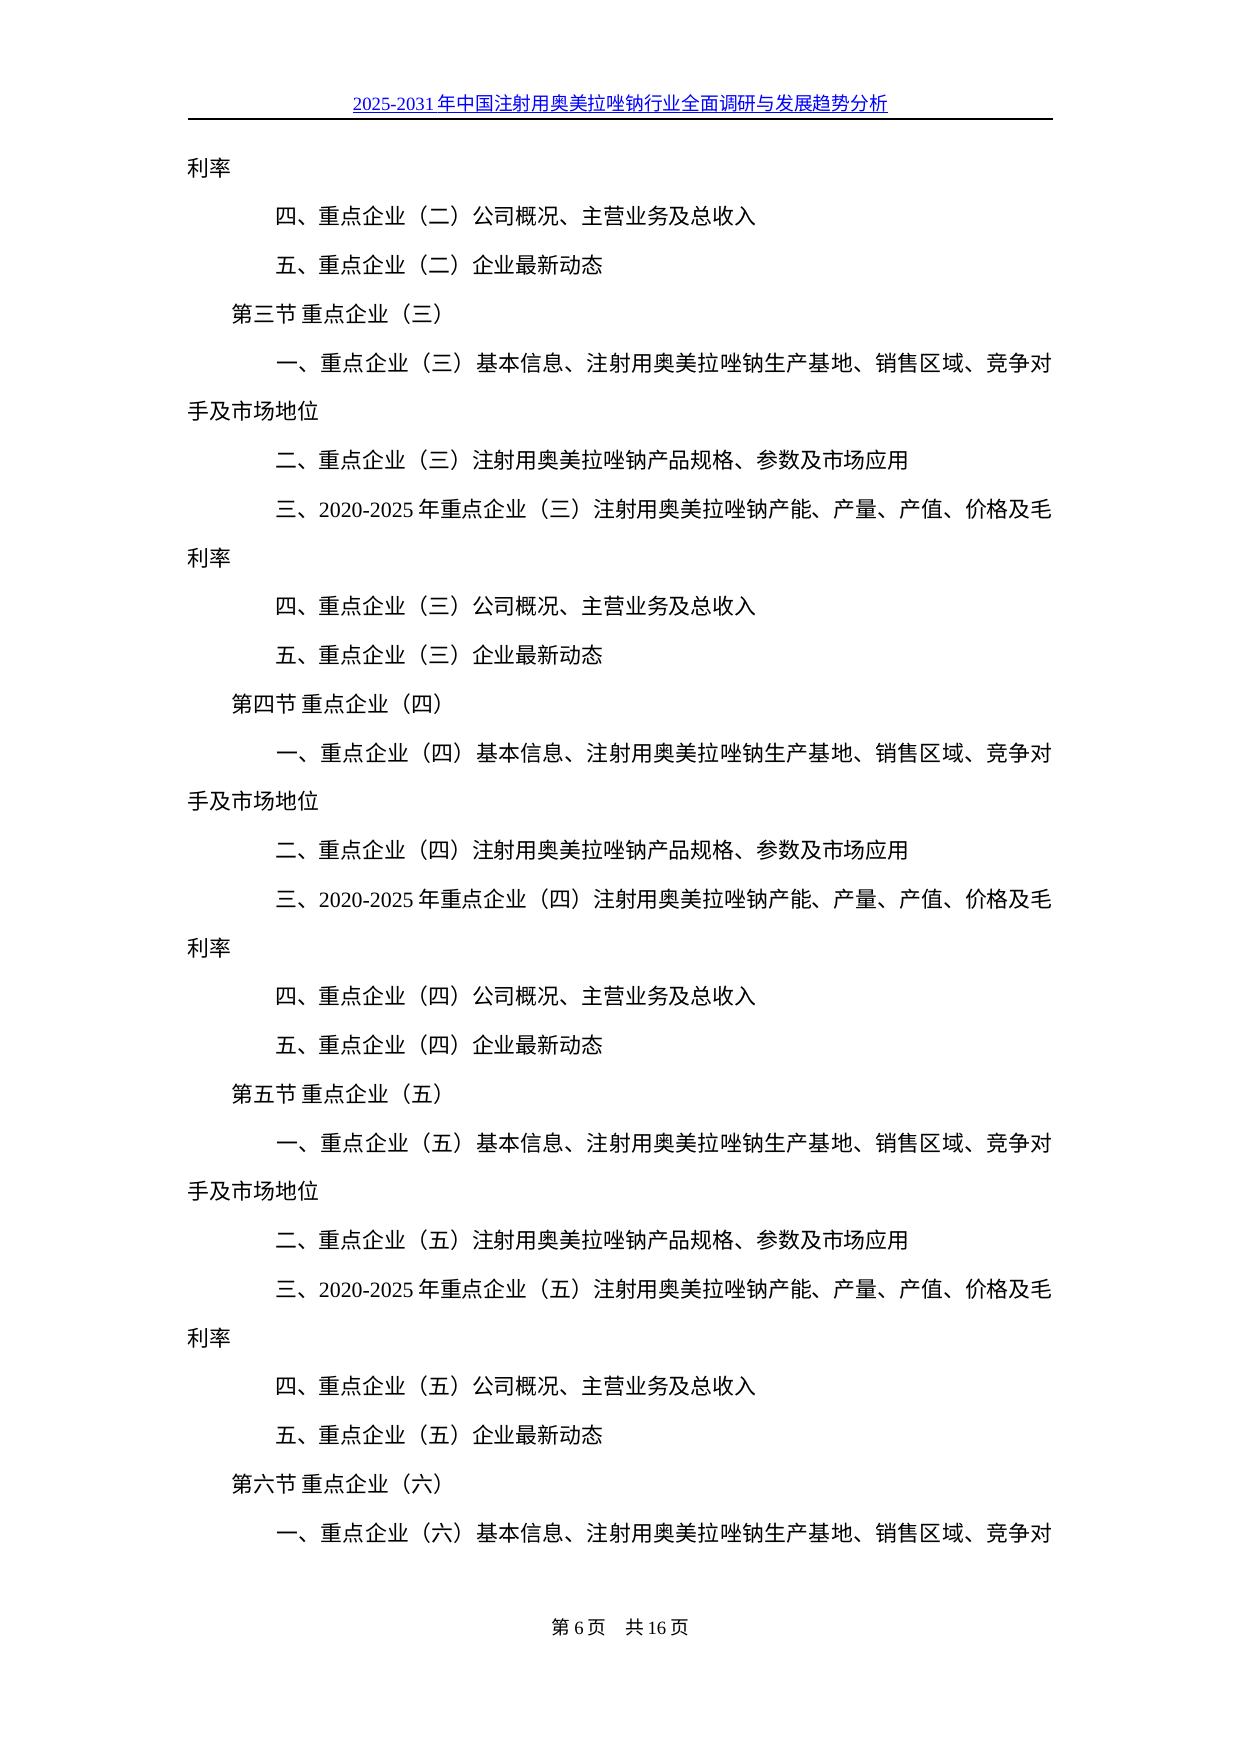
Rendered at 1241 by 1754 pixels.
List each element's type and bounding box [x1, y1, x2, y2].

text [187, 150, 1053, 1548]
